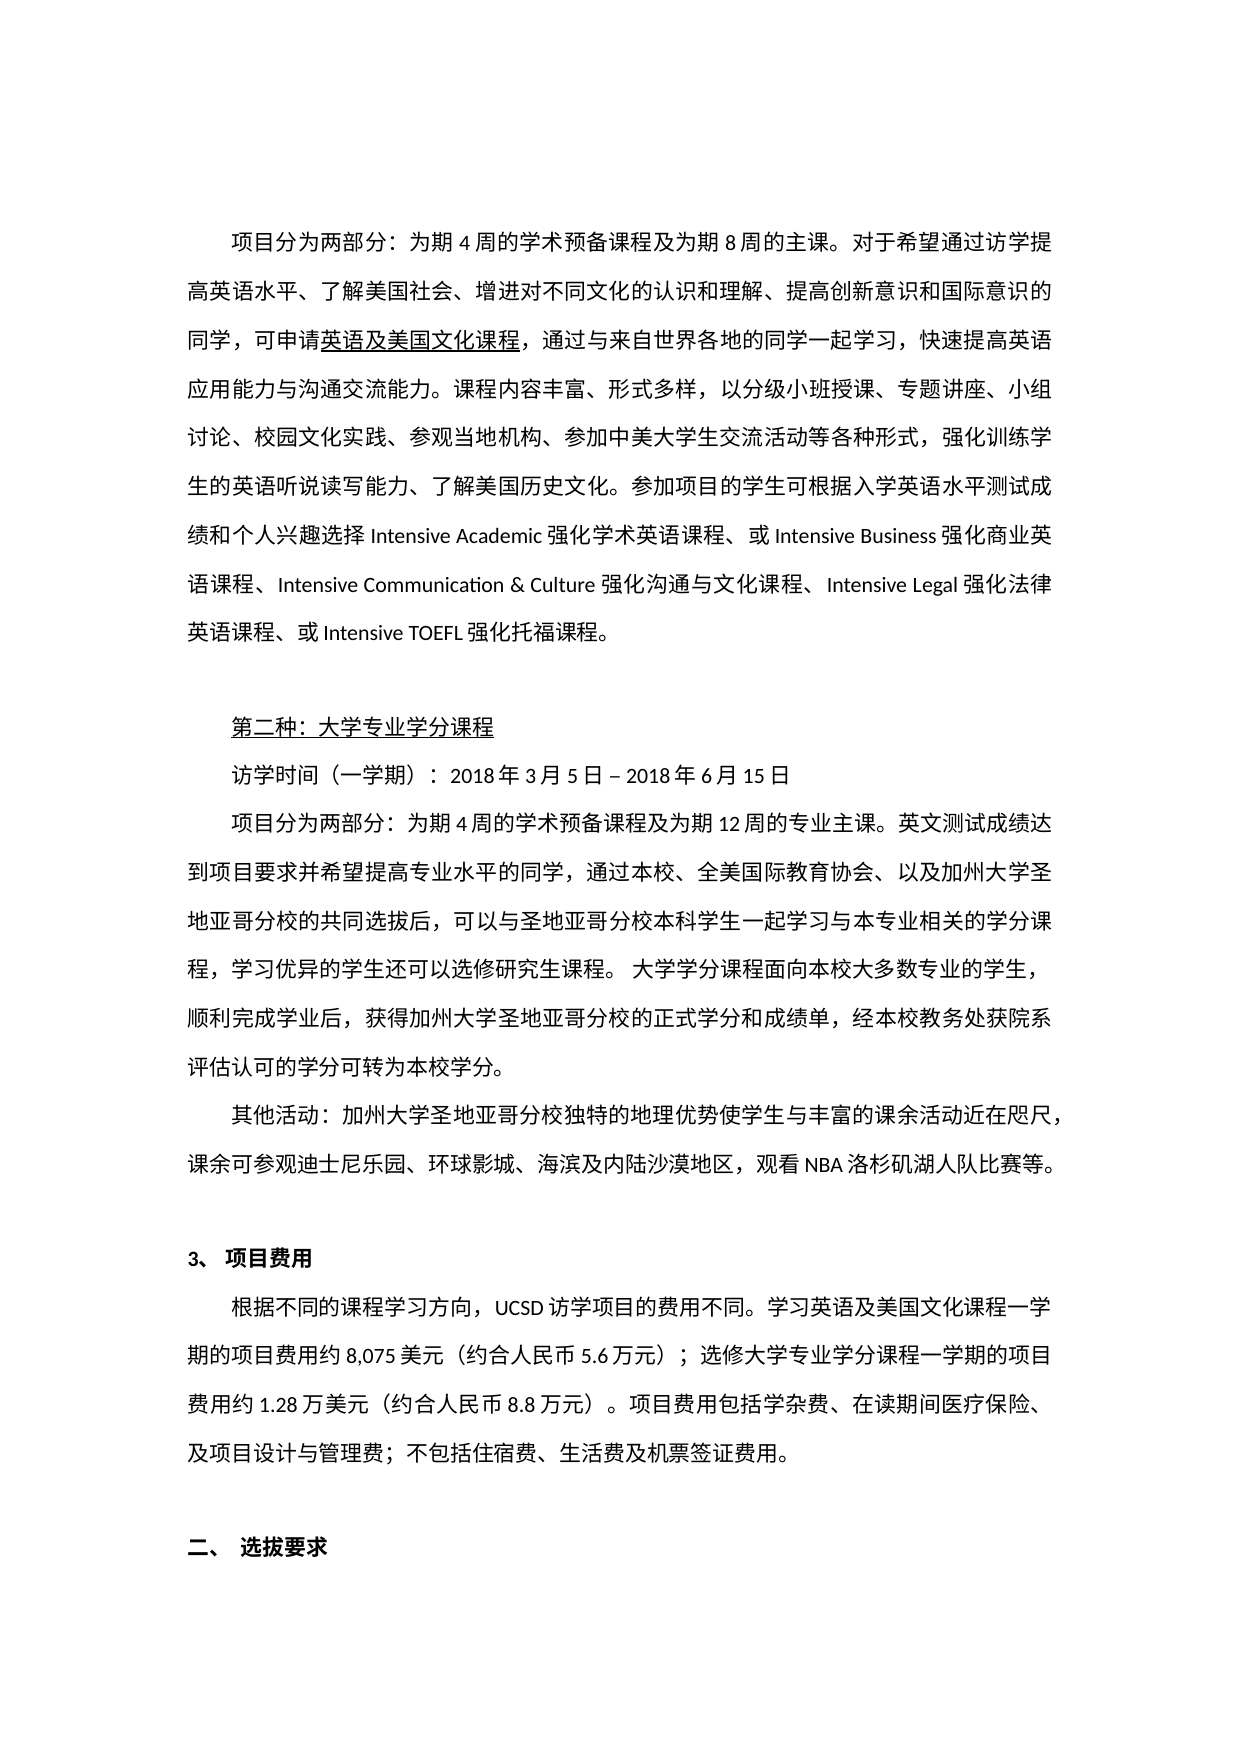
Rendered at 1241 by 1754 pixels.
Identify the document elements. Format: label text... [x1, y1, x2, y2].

text 3、 项目费用 [187, 1241, 1053, 1273]
text 项目分为两部分：为期4周的学术预备课程及为期8周的主课。对于希望通过访学提高英语水平、了解美国社会、增进对不同文化的认识和理解、提高创新意识和国际意识的同学，可申请英语及美国文化课程，通过与来自世界各地的同学一起学习，快速提高英语应用能力与沟通交流能力。课程内容丰富、形式多样，以分级小班授课、专题讲座、小组讨论、校园文化实践、参观当地机构、参加中美大学生交流活动等各种形式，强化训练学生的英语听说读写能力、了解美国历史文化。参加项目的学生可根据入学英语水平测试成绩和个人兴趣选择Intensive Academic强化学术英语课程、或Intensive Business强化商业英语课程、Intensive Communication & Culture强化沟通与文化课程、Intensive Legal强化法律英语课程、或Intensive TOEFL强化托福课程。 [187, 225, 1053, 647]
text 访学时间（一学期）：2018年3月5日 – 2018年6月15日 [187, 757, 1053, 790]
text 其他活动：加州大学圣地亚哥分校独特的地理优势使学生与丰富的课余活动近在咫尺，课余可参观迪士尼乐园、环球影城、海滨及内陆沙漠地区，观看NBA洛杉矶湖人队比赛等。 [187, 1098, 1053, 1179]
list 选拔要求 [187, 1529, 1053, 1562]
text 第二种：大学专业学分课程 [187, 709, 1053, 742]
text 项目分为两部分：为期4周的学术预备课程及为期12周的专业主课。英文测试成绩达到项目要求并希望提高专业水平的同学，通过本校、全美国际教育协会、以及加州大学圣地亚哥分校的共同选拔后，可以与圣地亚哥分校本科学生一起学习与本专业相关的学分课程，学习优异的学生还可以选修研究生课程。 大学学分课程面向本校大多数专业的学生，顺利完成学业后，获得加州大学圣地亚哥分校的正式学分和成绩单，经本校教务处获院系评估认可的学分可转为本校学分。 [187, 806, 1053, 1082]
text 根据不同的课程学习方向，UCSD访学项目的费用不同。学习英语及美国文化课程一学期的项目费用约8,075美元（约合人民币5.6万元）；选修大学专业学分课程一学期的项目费用约1.28万美元（约合人民币8.8万元）。项目费用包括学杂费、在读期间医疗保险、及项目设计与管理费；不包括住宿费、生活费及机票签证费用。 [187, 1289, 1053, 1468]
